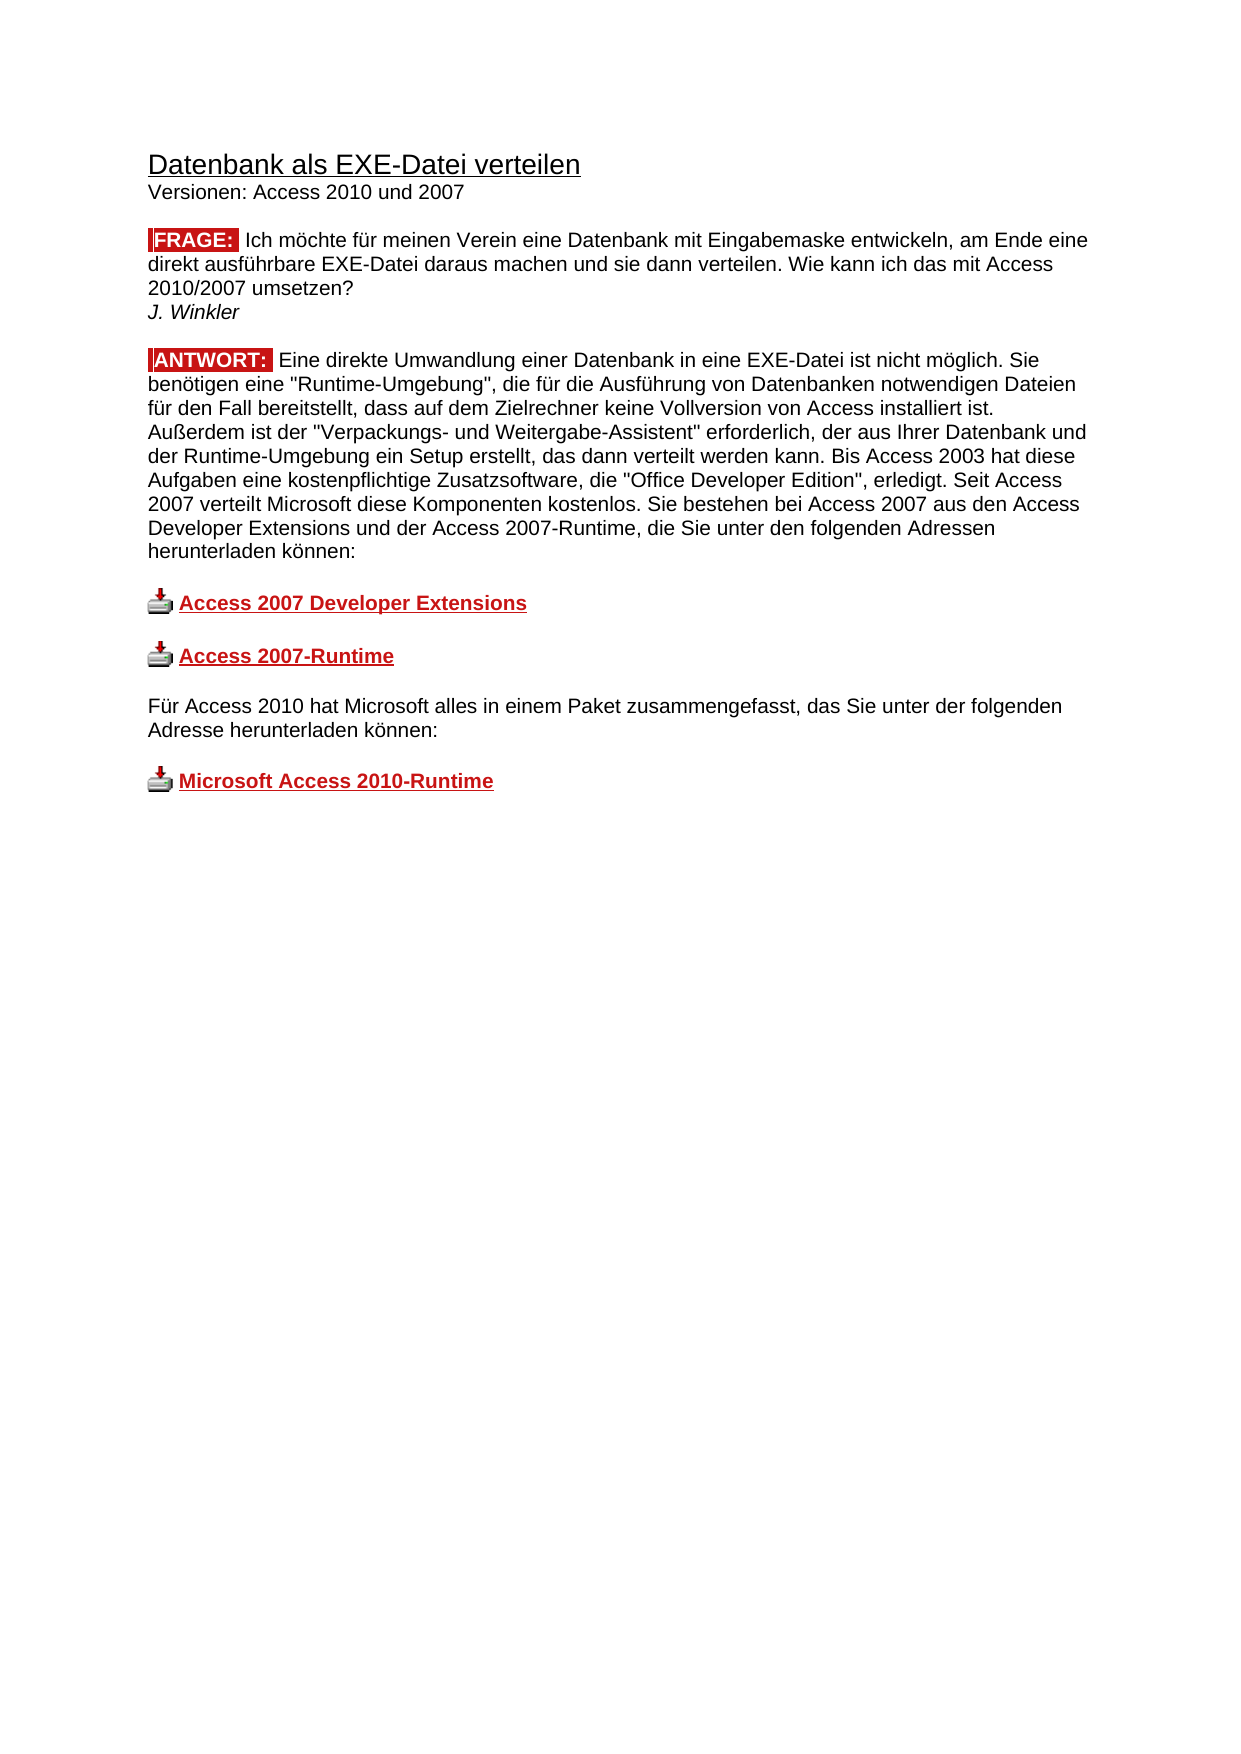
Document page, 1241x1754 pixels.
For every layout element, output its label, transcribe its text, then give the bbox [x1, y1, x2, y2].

text Für Access 2010 hat Microsoft alles in einem Paket zusammengefasst, das Sie unter der folgenden Adresse herunterladen können: [148, 670, 1093, 742]
picture [147, 641, 173, 667]
picture [147, 588, 173, 614]
picture [147, 766, 173, 792]
text Datenbank als EXE-Datei verteilen Versionen: Access 2010 und 2007 FRAGE: Ich möchte für meinen Verein eine Datenbank mit Eingabemaske entwickeln, am Ende eine direkt ausführbare EXE-Datei daraus machen und sie dann verteilen. Wie kann ich das mit Access 2010/2007 umsetzen? J. Winkler ANTWORT: Eine direkte Umwandlung einer Datenbank in eine EXE-Datei ist nicht möglich. Sie benötigen eine "Runtime-Umgebung", die für die Ausführung von Datenbanken notwendigen Dateien für den Fall bereitstellt, dass auf dem Zielrechner keine Vollversion von Access installiert ist. Außerdem ist der "Verpackungs- und Weitergabe-Assistent" erforderlich, der aus Ihrer Datenbank und der Runtime-Umgebung ein Setup erstellt, das dann verteilt werden kann. Bis Access 2003 hat diese Aufgaben eine kostenpflichtige Zusatzsoftware, die "Office Developer Edition", erledigt. Seit Access 2007 verteilt Microsoft diese Komponenten kostenlos. Sie bestehen bei Access 2007 aus den Access Developer Extensions und der Access 2007-Runtime, die Sie unter den folgenden Adressen herunterladen können: [148, 148, 1093, 563]
table_header Microsoft Access 2010-Runtime [173, 767, 494, 795]
table_header Access 2007 Developer Extensions [173, 588, 527, 617]
table_header Access 2007-Runtime [173, 641, 394, 670]
